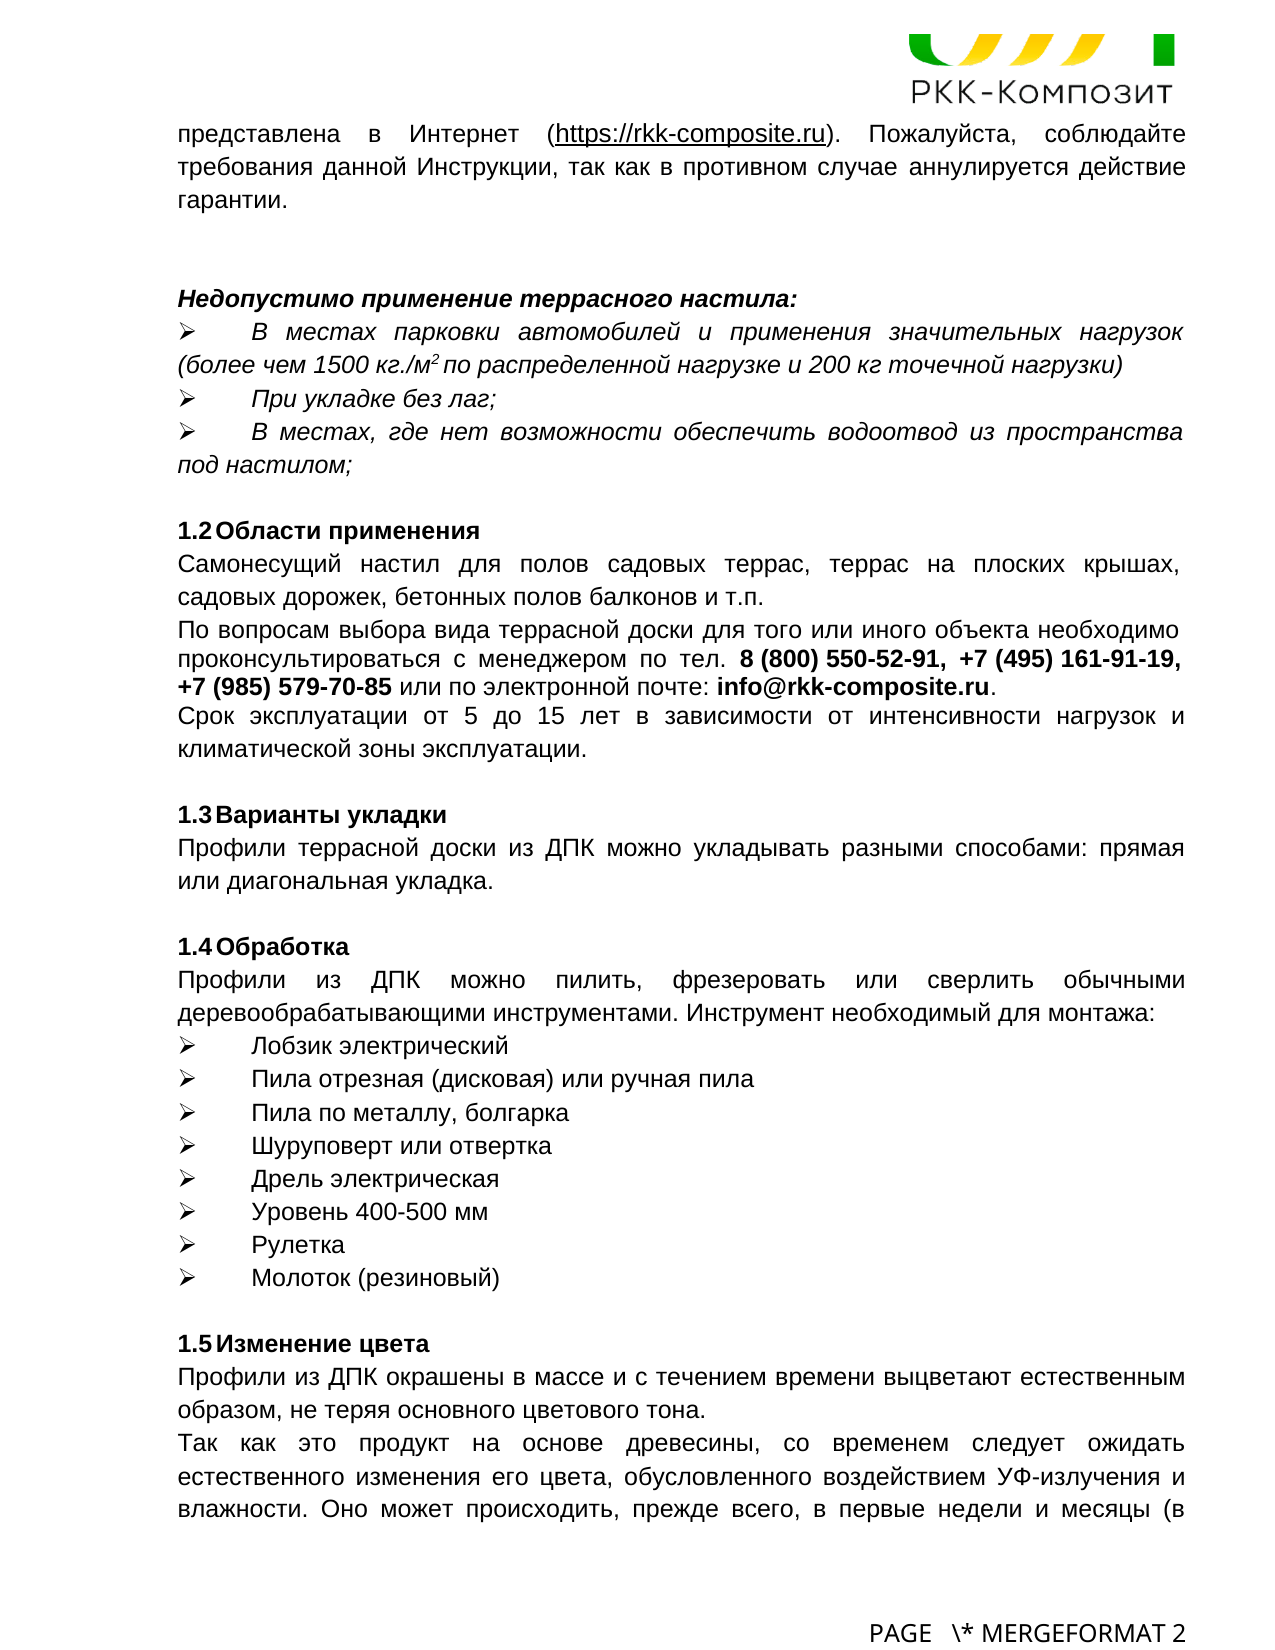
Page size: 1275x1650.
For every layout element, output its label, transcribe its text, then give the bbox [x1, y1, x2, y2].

list Области применения [177, 516, 1186, 544]
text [177, 1428, 1186, 1523]
list Обработка [177, 932, 1186, 961]
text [177, 118, 1186, 214]
text Профили террасной доски из ДПК можно укладывать разными способами: прямая или диагональная укладка. [177, 833, 1186, 895]
list Молоток (резиновый) [177, 1263, 1186, 1292]
text Самонесущий настил для полов садовых террас, террас на плоских крышах, садовых дорожек, бетонных полов балконов и т.п. [177, 549, 1181, 611]
list Рулетка [177, 1230, 1186, 1259]
list При укладке без лаг; [177, 383, 1186, 412]
list Лобзик электрический [177, 1031, 1186, 1060]
list Изменение цвета [177, 1329, 1186, 1358]
list Варианты укладки [177, 800, 1186, 829]
text Недопустимо применение террасного настила: [177, 284, 1186, 313]
text Профили из ДПК окрашены в массе и с течением времени выцветают естественным образом, не теряя основного цветового тона. [177, 1362, 1186, 1424]
text По вопросам выбора вида террасной доски для того или иного объекта необходимо проконсультироваться с менеджером по тел. 8 (800) 550-52-91, +7 (495) 161-91-19, +7 (985) 579-70-85 или по электронной почте: info@rkk-composite.ru. [177, 615, 1181, 701]
list Шуруповерт или отвертка [177, 1131, 1186, 1159]
text Профили из ДПК можно пилить, фрезеровать или сверлить обычными деревообрабатывающими инструментами. Инструмент необходимый для монтажа: [177, 965, 1186, 1027]
list Уровень 400-500 мм [177, 1197, 1186, 1226]
list Пила по металлу, болгарка [177, 1098, 1186, 1126]
list В местах, где нет возможности обеспечить водоотвод из пространства под настилом; [177, 417, 1186, 478]
list Пила отрезная (дисковая) или ручная пила [177, 1064, 1186, 1093]
list В местах парковки автомобилей и применения значительных нагрузок (более чем 1500 кг./м2 по распределенной нагрузке и 200 кг точечной нагрузки) [177, 317, 1186, 379]
picture [908, 34, 1175, 104]
text Срок эксплуатации от 5 до 15 лет в зависимости от интенсивности нагрузок и климатической зоны эксплуатации. [177, 701, 1186, 763]
list Дрель электрическая [177, 1164, 1186, 1193]
